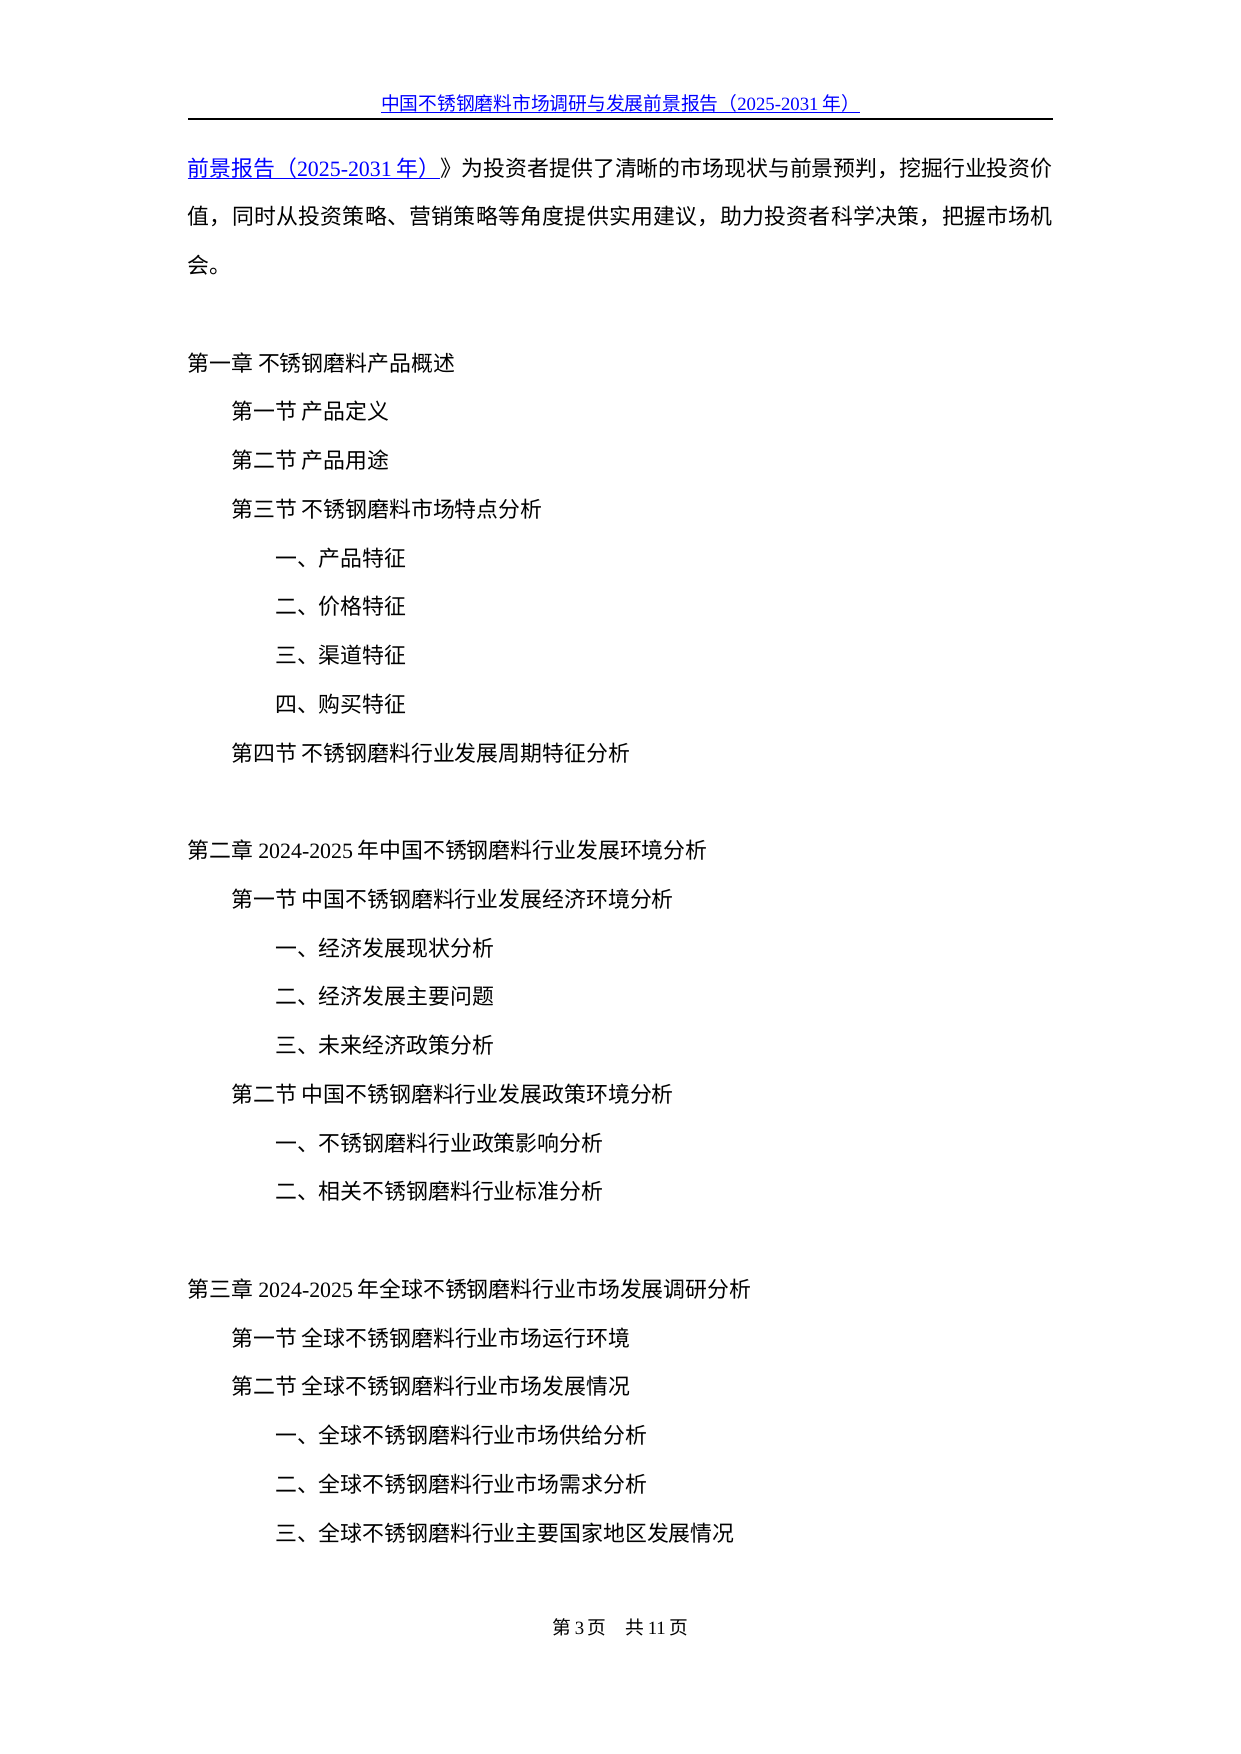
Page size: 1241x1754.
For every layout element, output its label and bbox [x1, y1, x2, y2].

text [187, 150, 1053, 1548]
